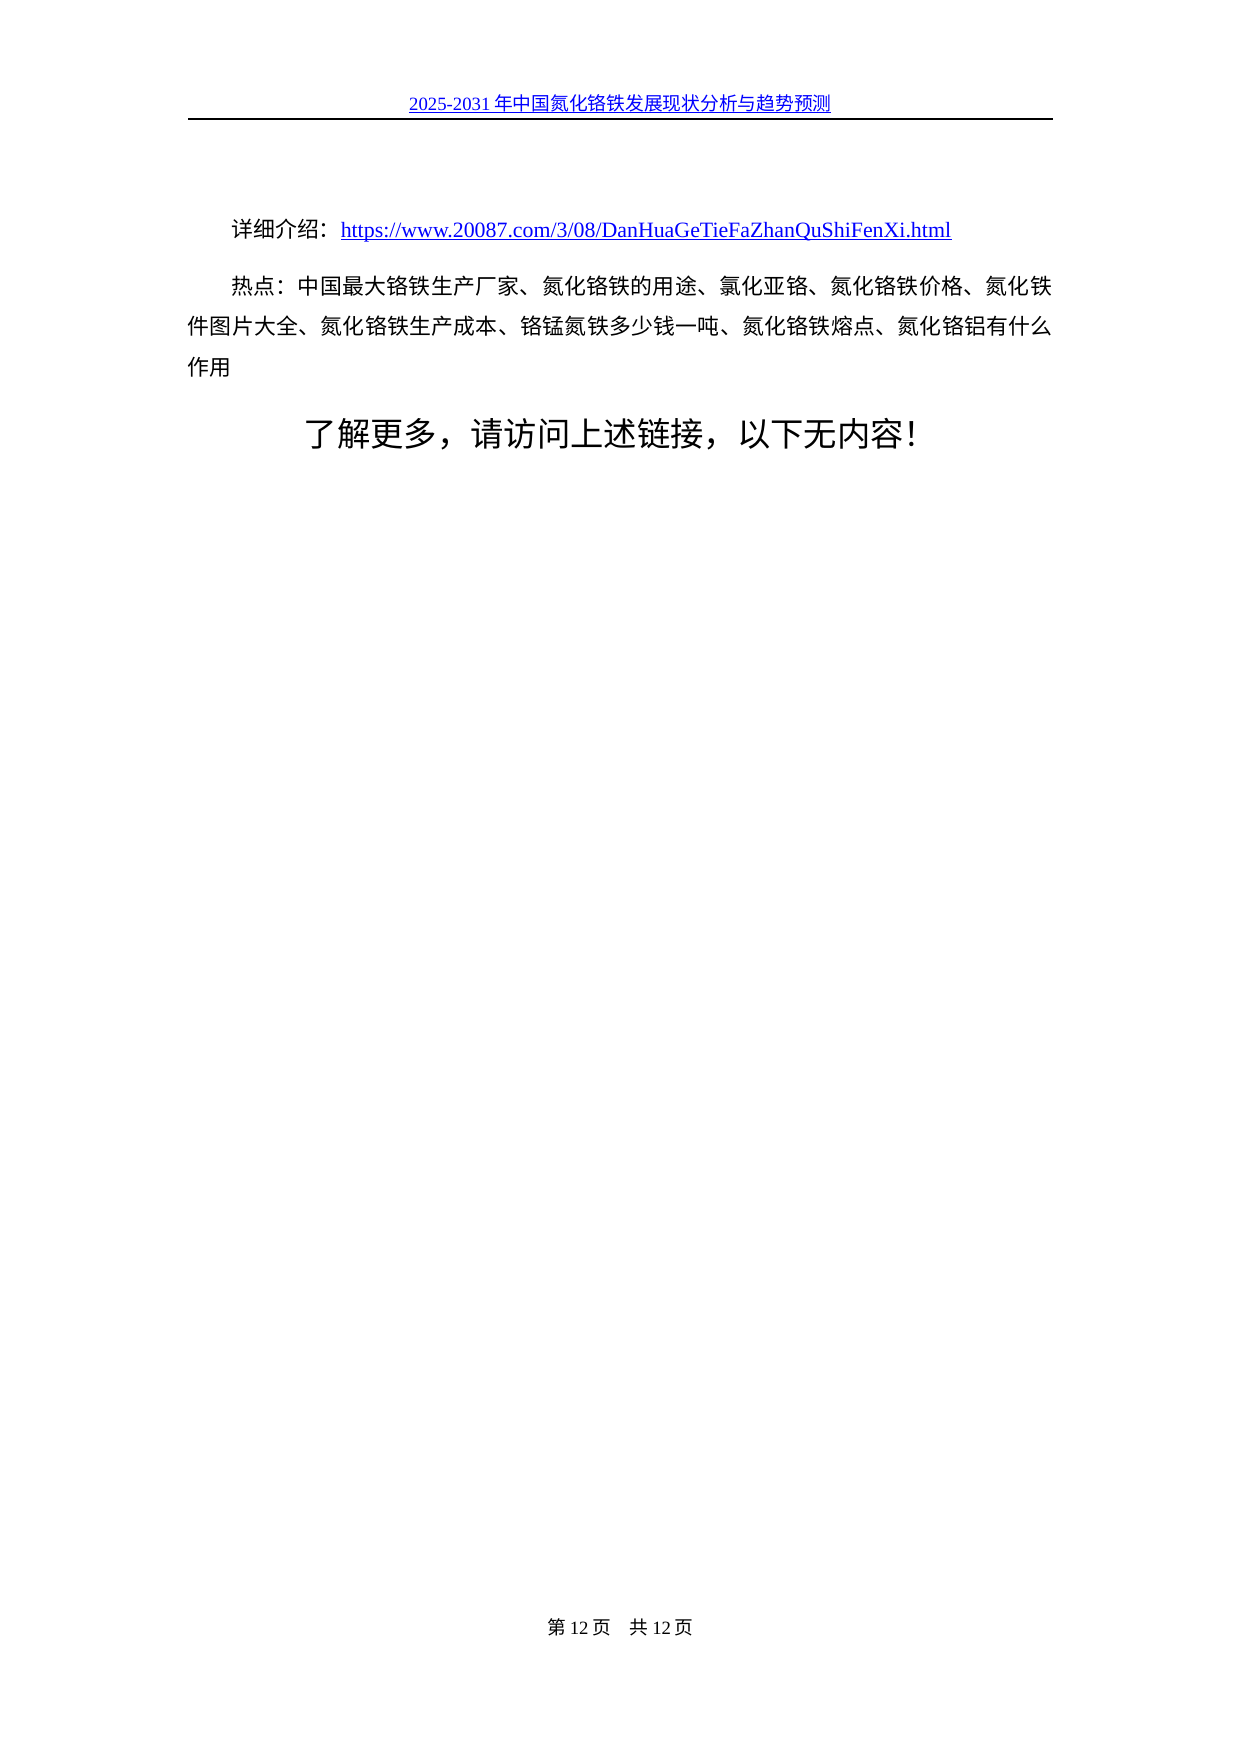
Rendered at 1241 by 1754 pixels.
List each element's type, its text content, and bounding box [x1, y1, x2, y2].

title 了解更多，请访问上述链接，以下无内容！ [187, 399, 1053, 464]
text 详细介绍：https://www.20087.com/3/08/DanHuaGeTieFaZhanQuShiFenXi.html [187, 212, 1053, 244]
text 热点：中国最大铬铁生产厂家、氮化铬铁的用途、氯化亚铬、氮化铬铁价格、氮化铁件图片大全、氮化铬铁生产成本、铬锰氮铁多少钱一吨、氮化铬铁熔点、氮化铬铝有什么作用 [187, 268, 1053, 382]
